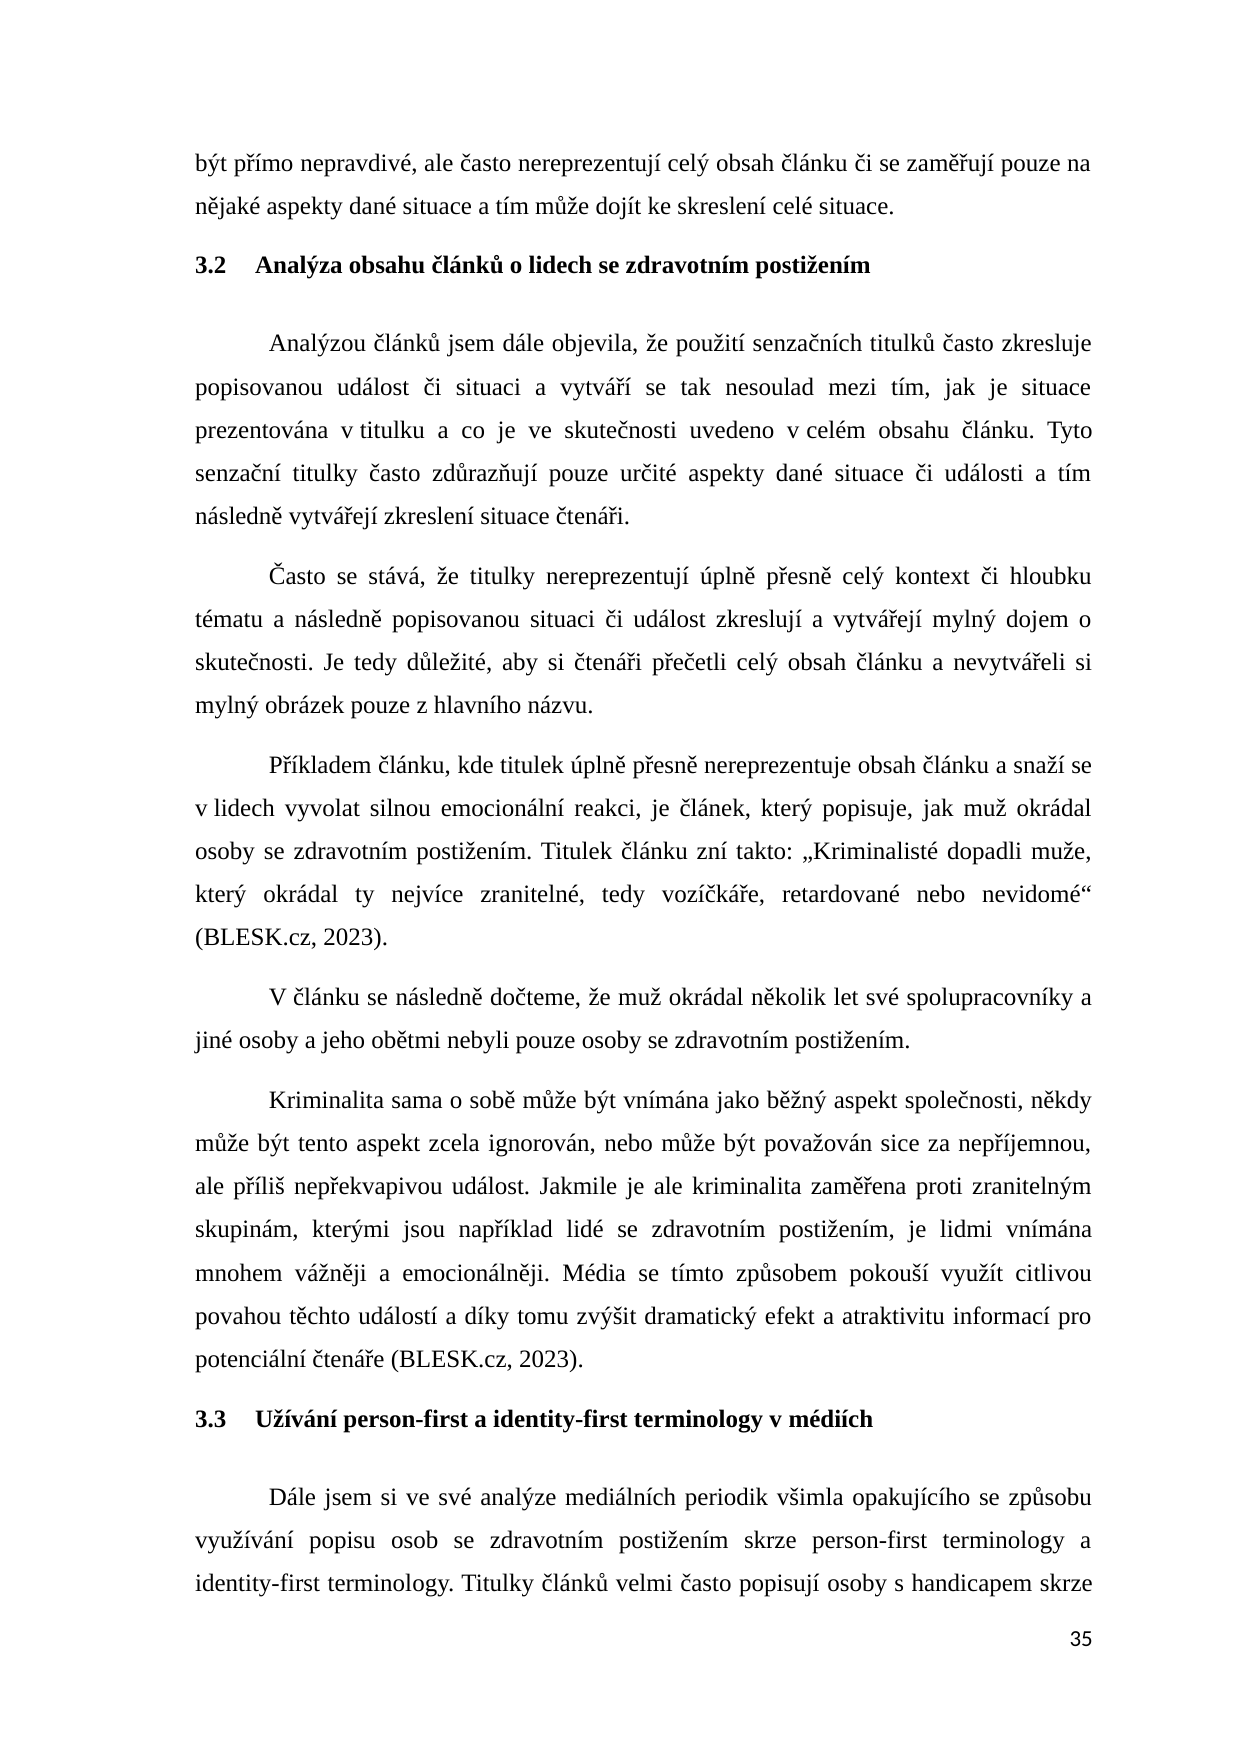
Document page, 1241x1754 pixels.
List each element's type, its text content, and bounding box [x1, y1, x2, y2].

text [195, 1482, 1092, 1597]
text V článku se následně dočteme, že muž okrádal několik let své spolupracovníky a jiné osoby a jeho obětmi nebyli pouze osoby se zdravotním postižením. [195, 982, 1092, 1054]
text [195, 148, 1092, 219]
text Kriminalita sama o sobě může být vnímána jako běžný aspekt společnosti, někdy může být tento aspekt zcela ignorován, nebo může být považován sice za nepříjemnou, ale příliš nepřekvapivou událost. Jakmile je ale kriminalita zaměřena proti zranitelným skupinám, kterými jsou například lidé se zdravotním postižením, je lidmi vnímána mnohem vážněji a emocionálněji. Média se tímto způsobem pokouší využít citlivou povahou těchto událostí a díky tomu zvýšit dramatický efekt a atraktivitu informací pro potenciální čtenáře (BLESK.cz, 2023). [195, 1085, 1092, 1373]
text Příkladem článku, kde titulek úplně přesně nereprezentuje obsah článku a snaží se v lidech vyvolat silnou emocionální reakci, je článek, který popisuje, jak muž okrádal osoby se zdravotním postižením. Titulek článku zní takto: „Kriminalisté dopadli muže, který okrádal ty nejvíce zranitelné, tedy vozíčkáře, retardované nebo nevidomé“ (BLESK.cz, 2023). [195, 750, 1092, 951]
text Analýzou článků jsem dále objevila, že použití senzačních titulků často zkresluje popisovanou událost či situaci a vytváří se tak nesoulad mezi tím, jak je situace prezentována v titulku a co je ve skutečnosti uvedeno v celém obsahu článku. Tyto senzační titulky často zdůrazňují pouze určité aspekty dané situace či události a tím následně vytvářejí zkreslení situace čtenáři. [195, 328, 1092, 530]
text Často se stává, že titulky nereprezentují úplně přesně celý kontext či hloubku tématu a následně popisovanou situaci či událost zkreslují a vytvářejí mylný dojem o skutečnosti. Je tedy důležité, aby si čtenáři přečetli celý obsah článku a nevytvářeli si mylný obrázek pouze z hlavního názvu. [195, 561, 1092, 719]
subtitle Analýza obsahu článků o lidech se zdravotním postižením [195, 251, 1092, 279]
subtitle Užívání person-first a identity-first terminology v médiích [195, 1404, 1092, 1432]
